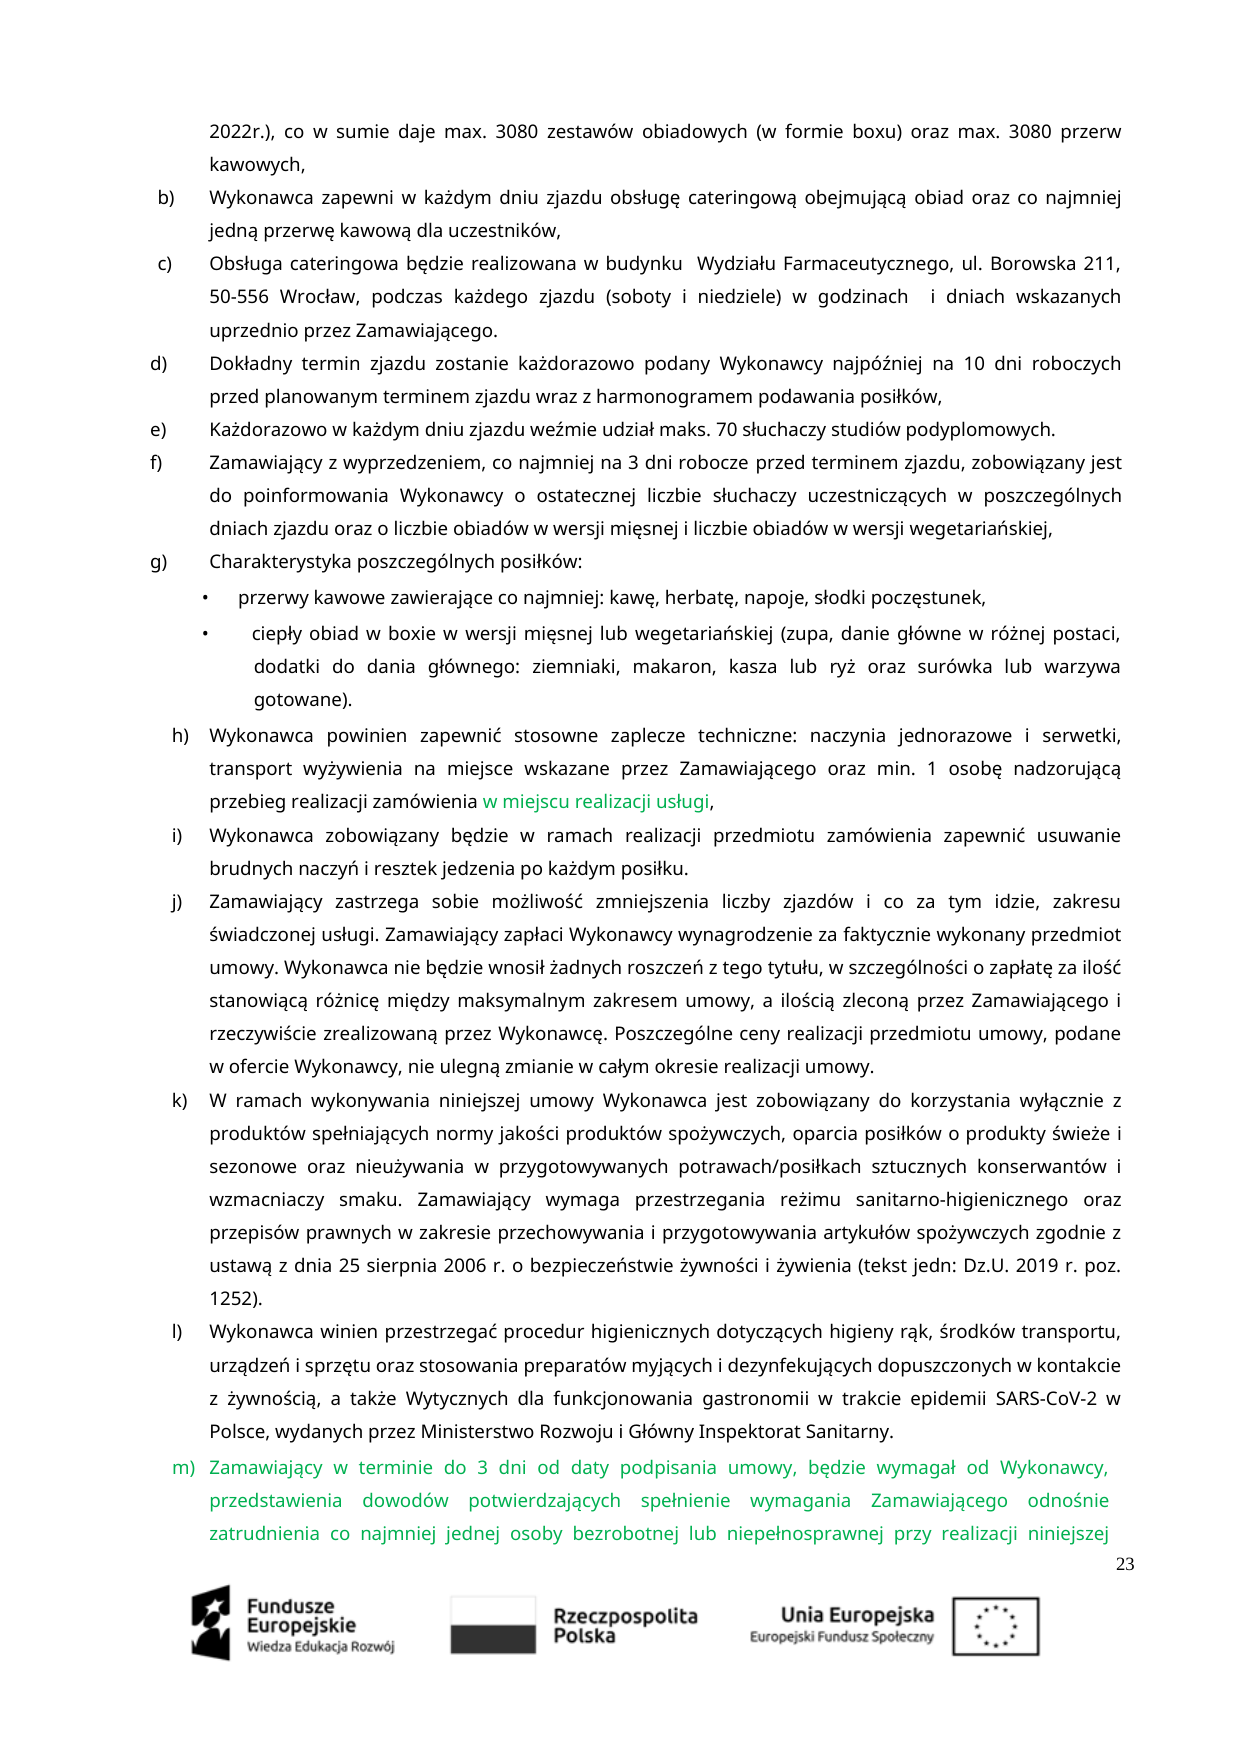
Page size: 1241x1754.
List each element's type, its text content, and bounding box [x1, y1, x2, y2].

list Wykonawca zobowiązany będzie w ramach realizacji przedmiotu zamówienia zapewnić usuwanie brudnych naczyń i resztek jedzenia po każdym posiłku. [172, 822, 1122, 881]
list Dokładny termin zjazdu zostanie każdorazowo podany Wykonawcy najpóźniej na 10 dni roboczych przed planowanym terminem zjazdu wraz z harmonogramem podawania posiłków, [150, 350, 1122, 409]
list Wykonawca zapewni w każdym dniu zjazdu obsługę cateringową obejmującą obiad oraz co najmniej jedną przerwę kawową dla uczestników, [157, 184, 1122, 243]
picture [150, 1566, 1096, 1684]
list Każdorazowo w każdym dniu zjazdu weźmie udział maks. 70 słuchaczy studiów podyplomowych. [150, 416, 1122, 442]
list Zamawiający zastrzega sobie możliwość zmniejszenia liczby zjazdów i co za tym idzie, zakresu świadczonej usługi. Zamawiający zapłaci Wykonawcy wynagrodzenie za faktycznie wykonany przedmiot umowy. Wykonawca nie będzie wnosił żadnych roszczeń z tego tytułu, w szczególności o zapłatę za ilość stanowiącą różnicę między maksymalnym zakresem umowy, a ilością zleconą przez Zamawiającego i rzeczywiście zrealizowaną przez Wykonawcę. Poszczególne ceny realizacji przedmiotu umowy, podane w ofercie Wykonawcy, nie ulegną zmianie w całym okresie realizacji umowy. [172, 888, 1122, 1079]
list Wykonawca winien przestrzegać procedur higienicznych dotyczących higieny rąk, środków transportu, urządzeń i sprzętu oraz stosowania preparatów myjących i dezynfekujących dopuszczonych w kontakcie z żywnością, a także Wytycznych dla funkcjonowania gastronomii w trakcie epidemii SARS-CoV-2 w Polsce, wydanych przez Ministerstwo Rozwoju i Główny Inspektorat Sanitarny. [172, 1319, 1122, 1444]
list Wykonawca powinien zapewnić stosowne zaplecze techniczne: naczynia jednorazowe i serwetki, transport wyżywienia na miejsce wskazane przez Zamawiającego oraz min. 1 osobę nadzorującą przebieg realizacji zamówienia w miejscu realizacji usługi, [172, 722, 1122, 814]
list W ramach wykonywania niniejszej umowy Wykonawca jest zobowiązany do korzystania wyłącznie z produktów spełniających normy jakości produktów spożywczych, oparcia posiłków o produkty świeże i sezonowe oraz nieużywania w przygotowywanych potrawach/posiłkach sztucznych konserwantów i wzmacniaczy smaku. Zamawiający wymaga przestrzegania reżimu sanitarno-higienicznego oraz przepisów prawnych w zakresie przechowywania i przygotowywania artykułów spożywczych zgodnie z ustawą z dnia 25 sierpnia 2006 r. o bezpieczeństwie żywności i żywienia (tekst jedn: Dz.U. 2019 r. poz. 1252). [172, 1087, 1122, 1311]
list Obsługa cateringowa będzie realizowana w budynku Wydziału Farmaceutycznego, ul. Borowska 211, 50-556 Wrocław, podczas każdego zjazdu (soboty i niedziele) w godzinach i dniach wskazanych uprzednio przez Zamawiającego. [157, 251, 1122, 342]
list Charakterystyka poszczególnych posiłków: [150, 549, 1122, 574]
text • przerwy kawowe zawierające co najmniej: kawę, herbatę, napoje, słodki poczęstunek, [202, 584, 1122, 610]
list Zamawiający z wyprzedzeniem, co najmniej na 3 dni robocze przed terminem zjazdu, zobowiązany jest do poinformowania Wykonawcy o ostatecznej liczbie słuchaczy uczestniczących w poszczególnych dniach zjazdu oraz o liczbie obiadów w wersji mięsnej i liczbie obiadów w wersji wegetariańskiej, [150, 449, 1122, 541]
text • ciepły obiad w boxie w wersji mięsnej lub wegetariańskiej (zupa, danie główne w różnej postaci, dodatki do dania głównego: ziemniaki, makaron, kasza lub ryż oraz surówka lub warzywa gotowane). [202, 620, 1122, 712]
